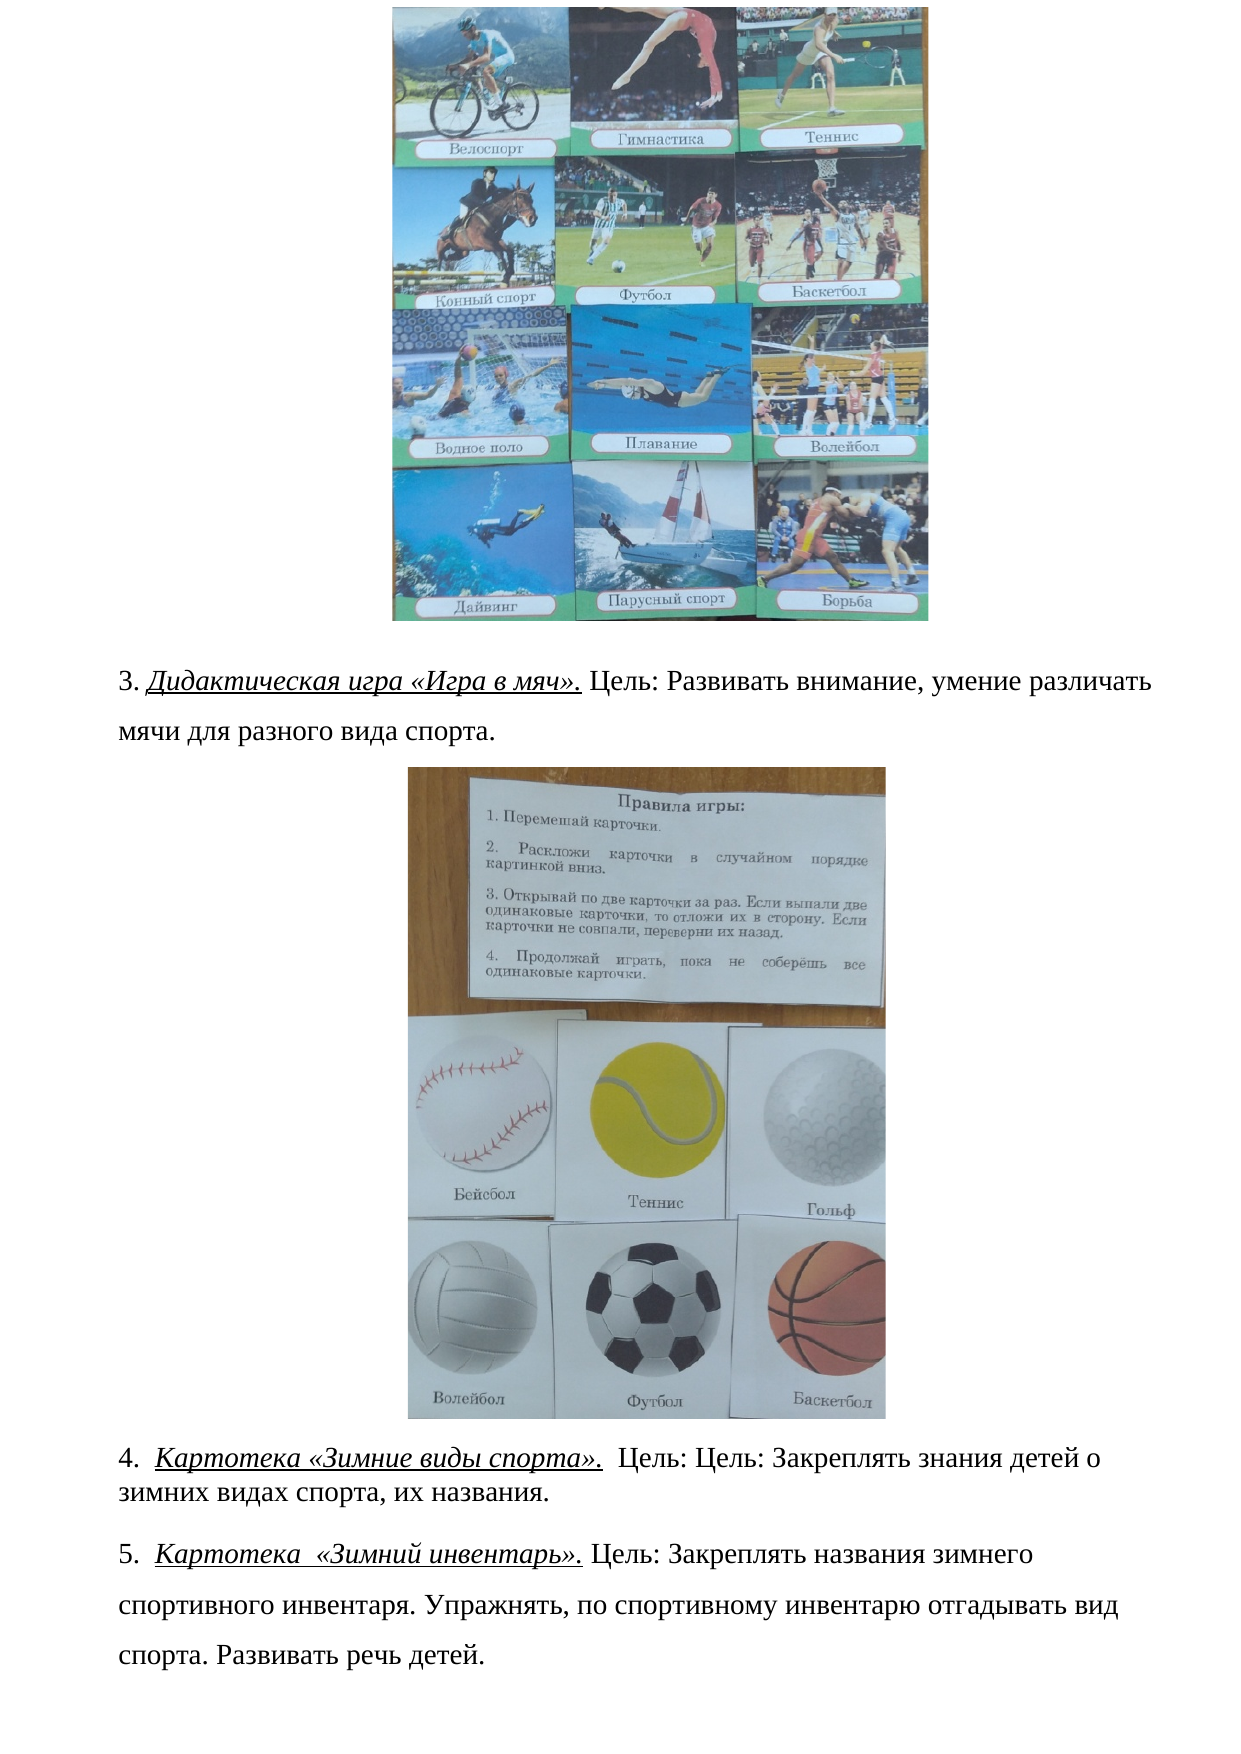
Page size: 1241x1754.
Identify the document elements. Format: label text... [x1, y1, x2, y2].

picture [392, 7, 929, 621]
text 4. Картотека «Зимние виды спорта». Цель: Цель: Закреплять знания детей о зимних видах спорта, их названия. [118, 1440, 1167, 1507]
text 3. Дидактическая игра «Игра в мяч». Цель: Развивать внимание, умение различать мячи для разного вида спорта. [118, 663, 1167, 747]
text 5. Картотека «Зимний инвентарь». Цель: Закреплять названия зимнего спортивного инвентаря. Упражнять, по спортивному инвентарю отгадывать вид спорта. Развивать речь детей. [118, 1537, 1167, 1671]
picture [407, 767, 886, 1419]
